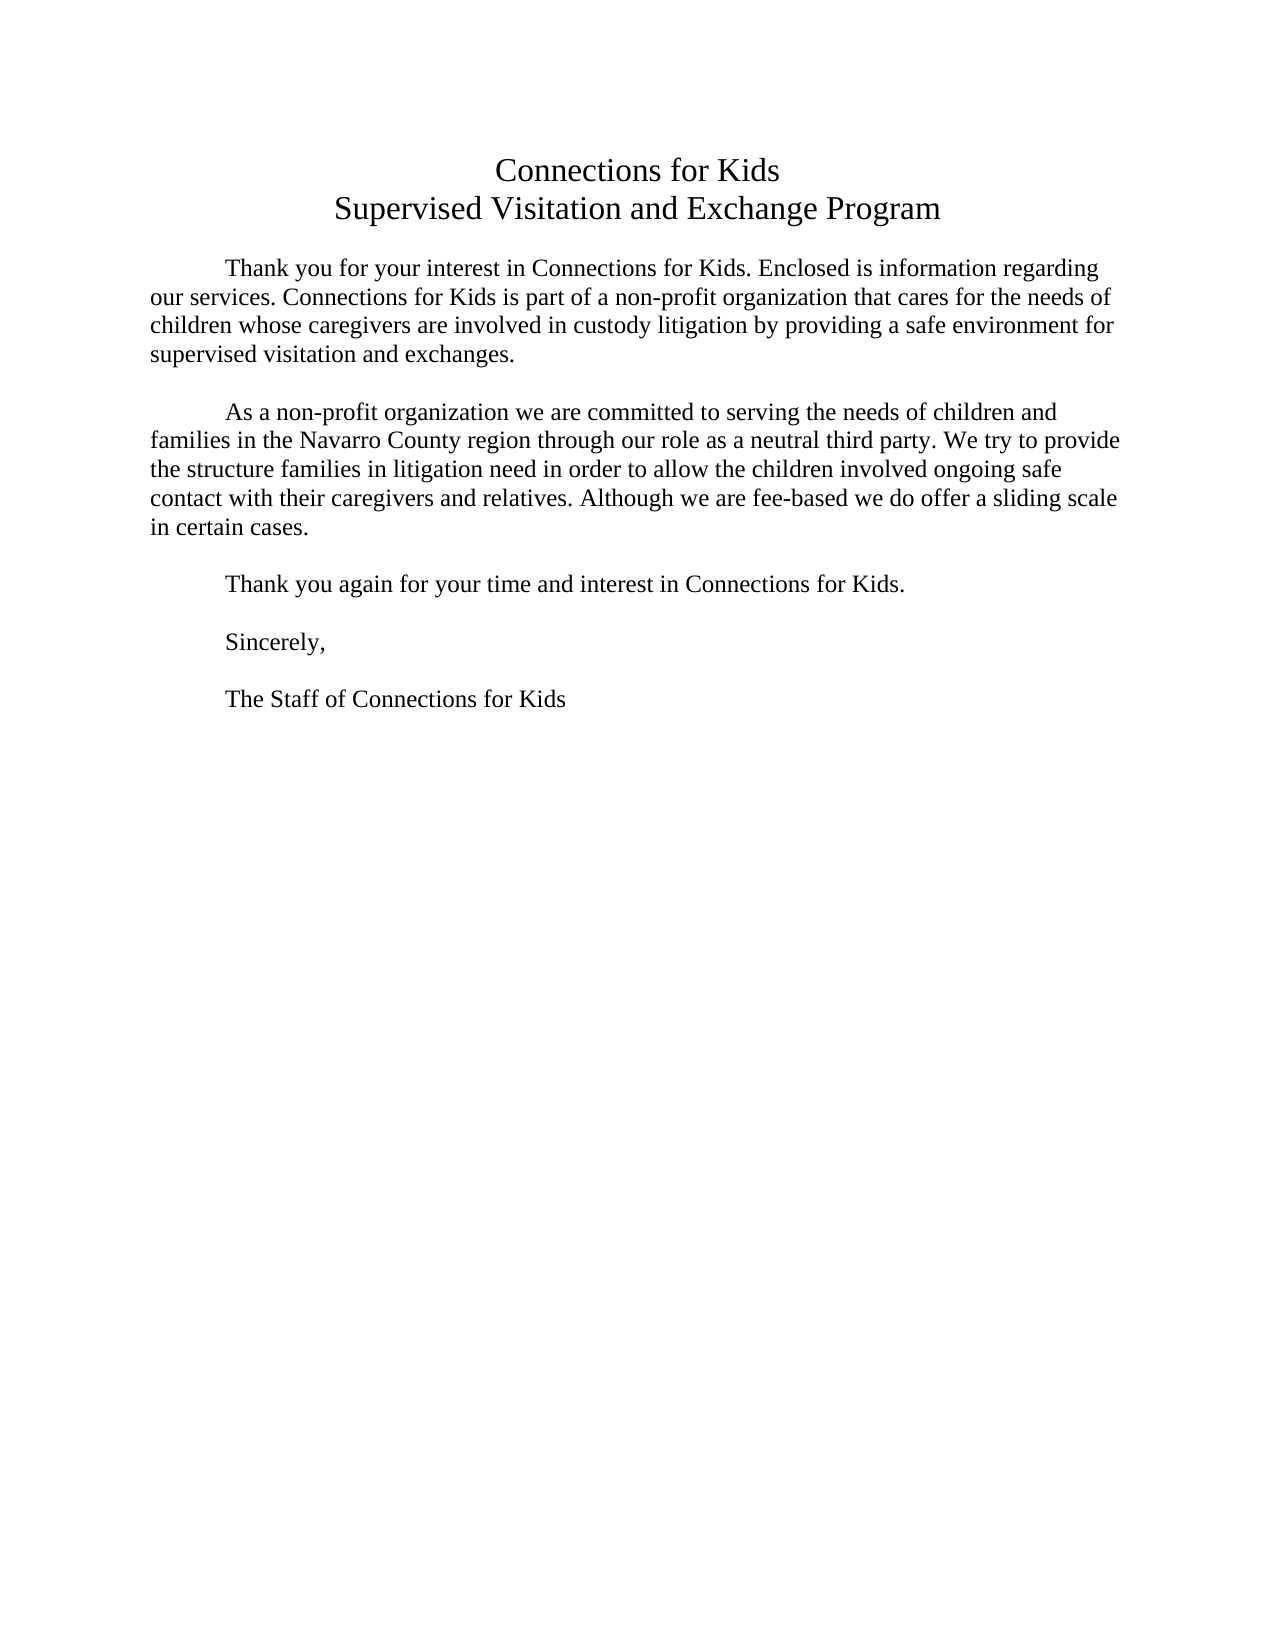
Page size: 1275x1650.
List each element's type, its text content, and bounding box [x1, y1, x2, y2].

text The Staff of Connections for Kids [150, 684, 1125, 713]
text Thank you for your interest in Connections for Kids. Enclosed is information regarding our services. Connections for Kids is part of a non-profit organization that cares for the needs of children whose caregivers are involved in custody litigation by providing a safe environment for supervised visitation and exchanges. [150, 253, 1125, 368]
text Connections for Kids [150, 150, 1125, 188]
text Sincerely, [150, 627, 1125, 656]
text Supervised Visitation and Exchange Program [150, 188, 1125, 227]
text Thank you again for your time and interest in Connections for Kids. [150, 569, 1125, 598]
text As a non-profit organization we are committed to serving the needs of children and families in the Navarro County region through our role as a neutral third party. We try to provide the structure families in litigation need in order to allow the children involved ongoing safe contact with their caregivers and relatives. Although we are fee-based we do offer a sliding scale in certain cases. [150, 397, 1125, 541]
